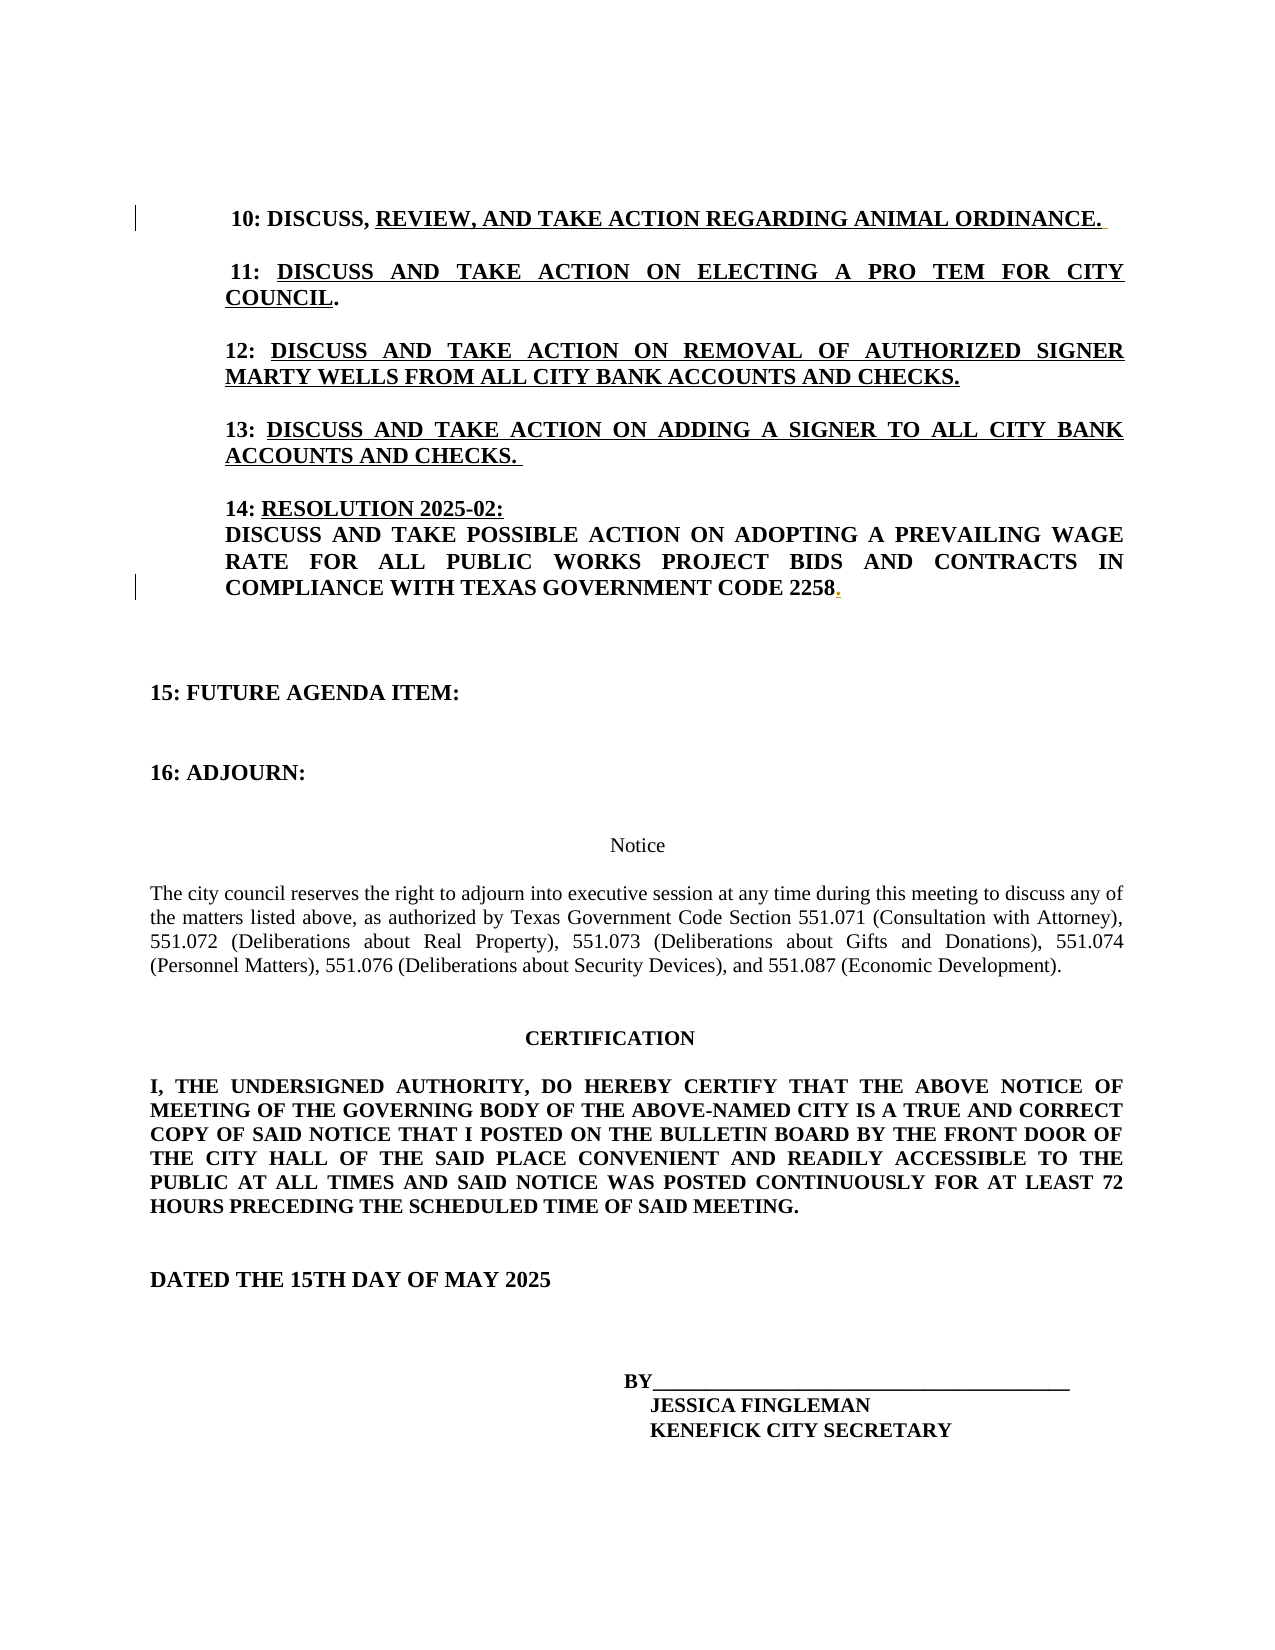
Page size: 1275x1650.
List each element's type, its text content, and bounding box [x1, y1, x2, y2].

text I, THE UNDERSIGNED AUTHORITY, DO HEREBY CERTIFY THAT THE ABOVE NOTICE OF MEETING OF THE GOVERNING BODY OF THE ABOVE-NAMED CITY IS A TRUE AND CORRECT COPY OF SAID NOTICE THAT I POSTED ON THE BULLETIN BOARD BY THE FRONT DOOR OF THE CITY HALL OF THE SAID PLACE CONVENIENT AND READILY ACCESSIBLE TO THE PUBLIC AT ALL TIMES AND SAID NOTICE WAS POSTED CONTINUOUSLY FOR AT LEAST 72 HOURS PRECEDING THE SCHEDULED TIME OF SAID MEETING. [150, 1074, 1125, 1218]
text The city council reserves the right to adjourn into executive session at any time during this meeting to discuss any of the matters listed above, as authorized by Texas Government Code Section 551.071 (Consultation with Attorney), 551.072 (Deliberations about Real Property), 551.073 (Deliberations about Gifts and Donations), 551.074 (Personnel Matters), 551.076 (Deliberations about Security Devices), and 551.087 (Economic Development). [150, 881, 1125, 977]
text DISCUSS AND TAKE POSSIBLE ACTION ON ADOPTING A PREVAILING WAGE RATE FOR ALL PUBLIC WORKS PROJECT BIDS AND CONTRACTS IN COMPLIANCE WITH TEXAS GOVERNMENT CODE 2258 [225, 521, 1125, 600]
text 14: RESOLUTION 2025-02: [150, 495, 1125, 521]
text JESSICA FINGLEMAN [150, 1393, 1125, 1417]
text KENEFICK CITY SECRETARY [150, 1417, 1125, 1442]
text 10: DISCUSS, REVIEW, AND TAKE ACTION REGARDING ANIMAL ORDINANCE. [225, 205, 1125, 231]
text 11: DISCUSS AND TAKE ACTION ON ELECTING A PRO TEM FOR CITY COUNCIL. [225, 258, 1125, 311]
text 13: DISCUSS AND TAKE ACTION ON ADDING A SIGNER TO ALL CITY BANK ACCOUNTS AND CHECKS. [225, 416, 1125, 469]
text CERTIFICATION [450, 1026, 1125, 1049]
text Notice [150, 833, 1125, 857]
text 16: ADJOURN: [150, 758, 1125, 785]
text BY________________________________________ [150, 1369, 1125, 1393]
text 12: DISCUSS AND TAKE ACTION ON REMOVAL OF AUTHORIZED SIGNER MARTY WELLS FROM ALL CITY BANK ACCOUNTS AND CHECKS. [225, 337, 1125, 389]
text DATED THE 15TH DAY OF MAY 2025 [150, 1266, 1125, 1292]
text 15: FUTURE AGENDA ITEM: [150, 679, 1125, 706]
